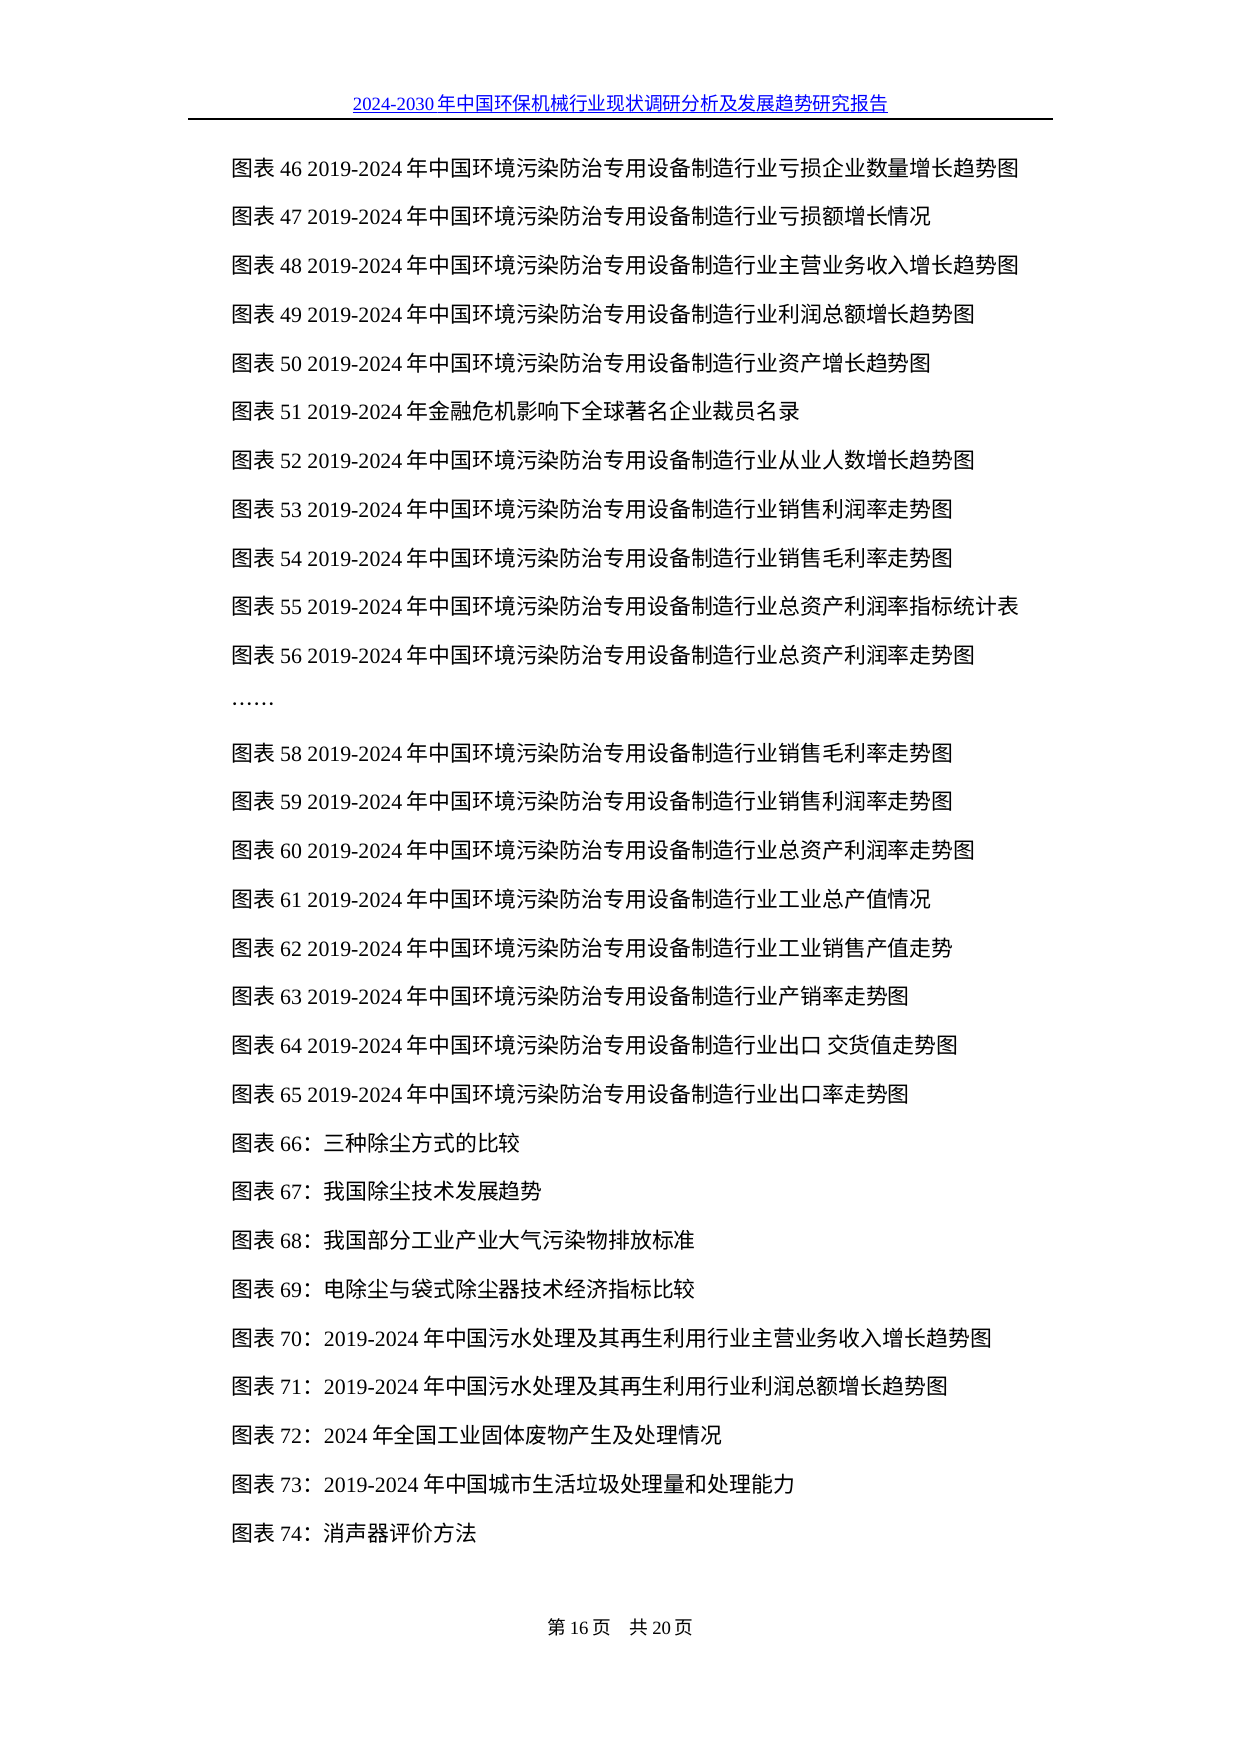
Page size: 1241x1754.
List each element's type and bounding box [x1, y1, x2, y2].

text [187, 150, 1053, 1548]
